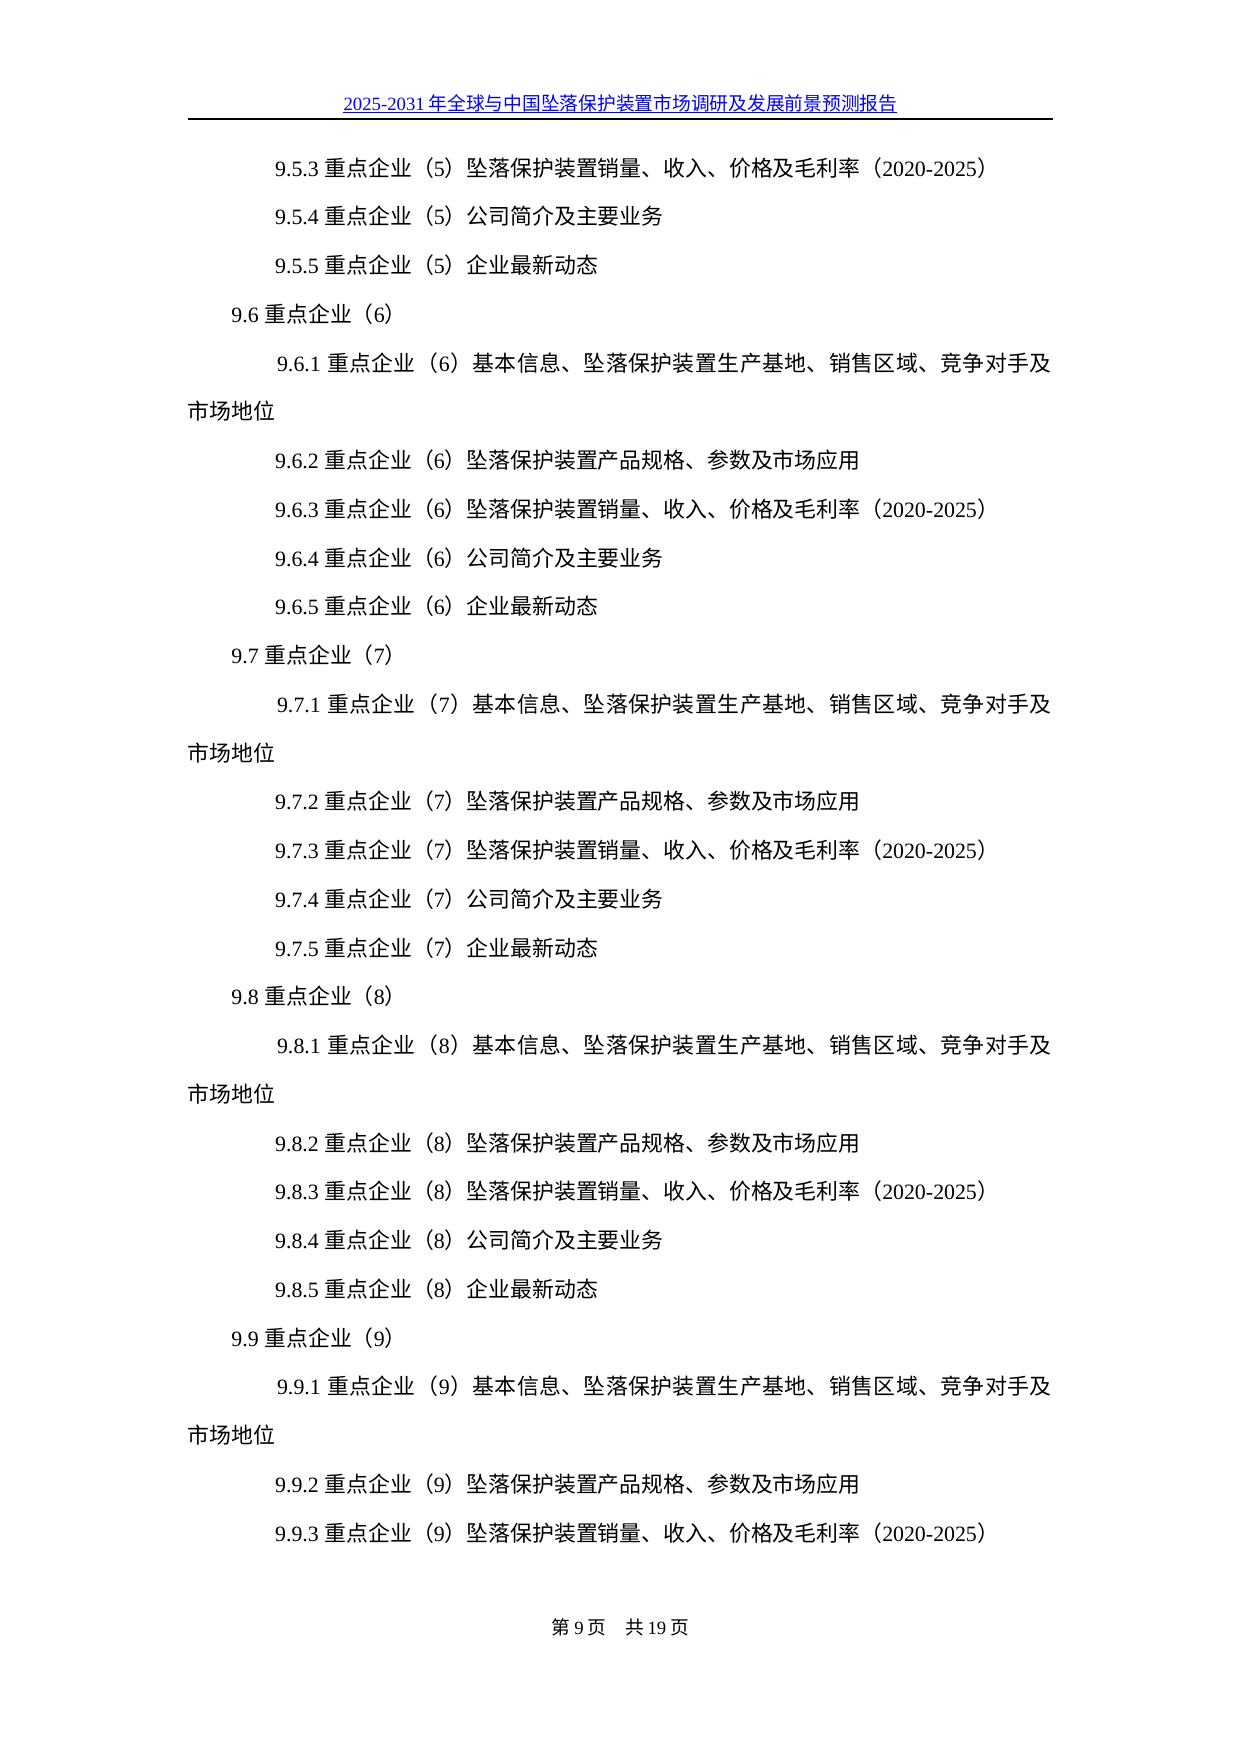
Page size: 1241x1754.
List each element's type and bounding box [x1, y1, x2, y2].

text [187, 150, 1053, 1548]
